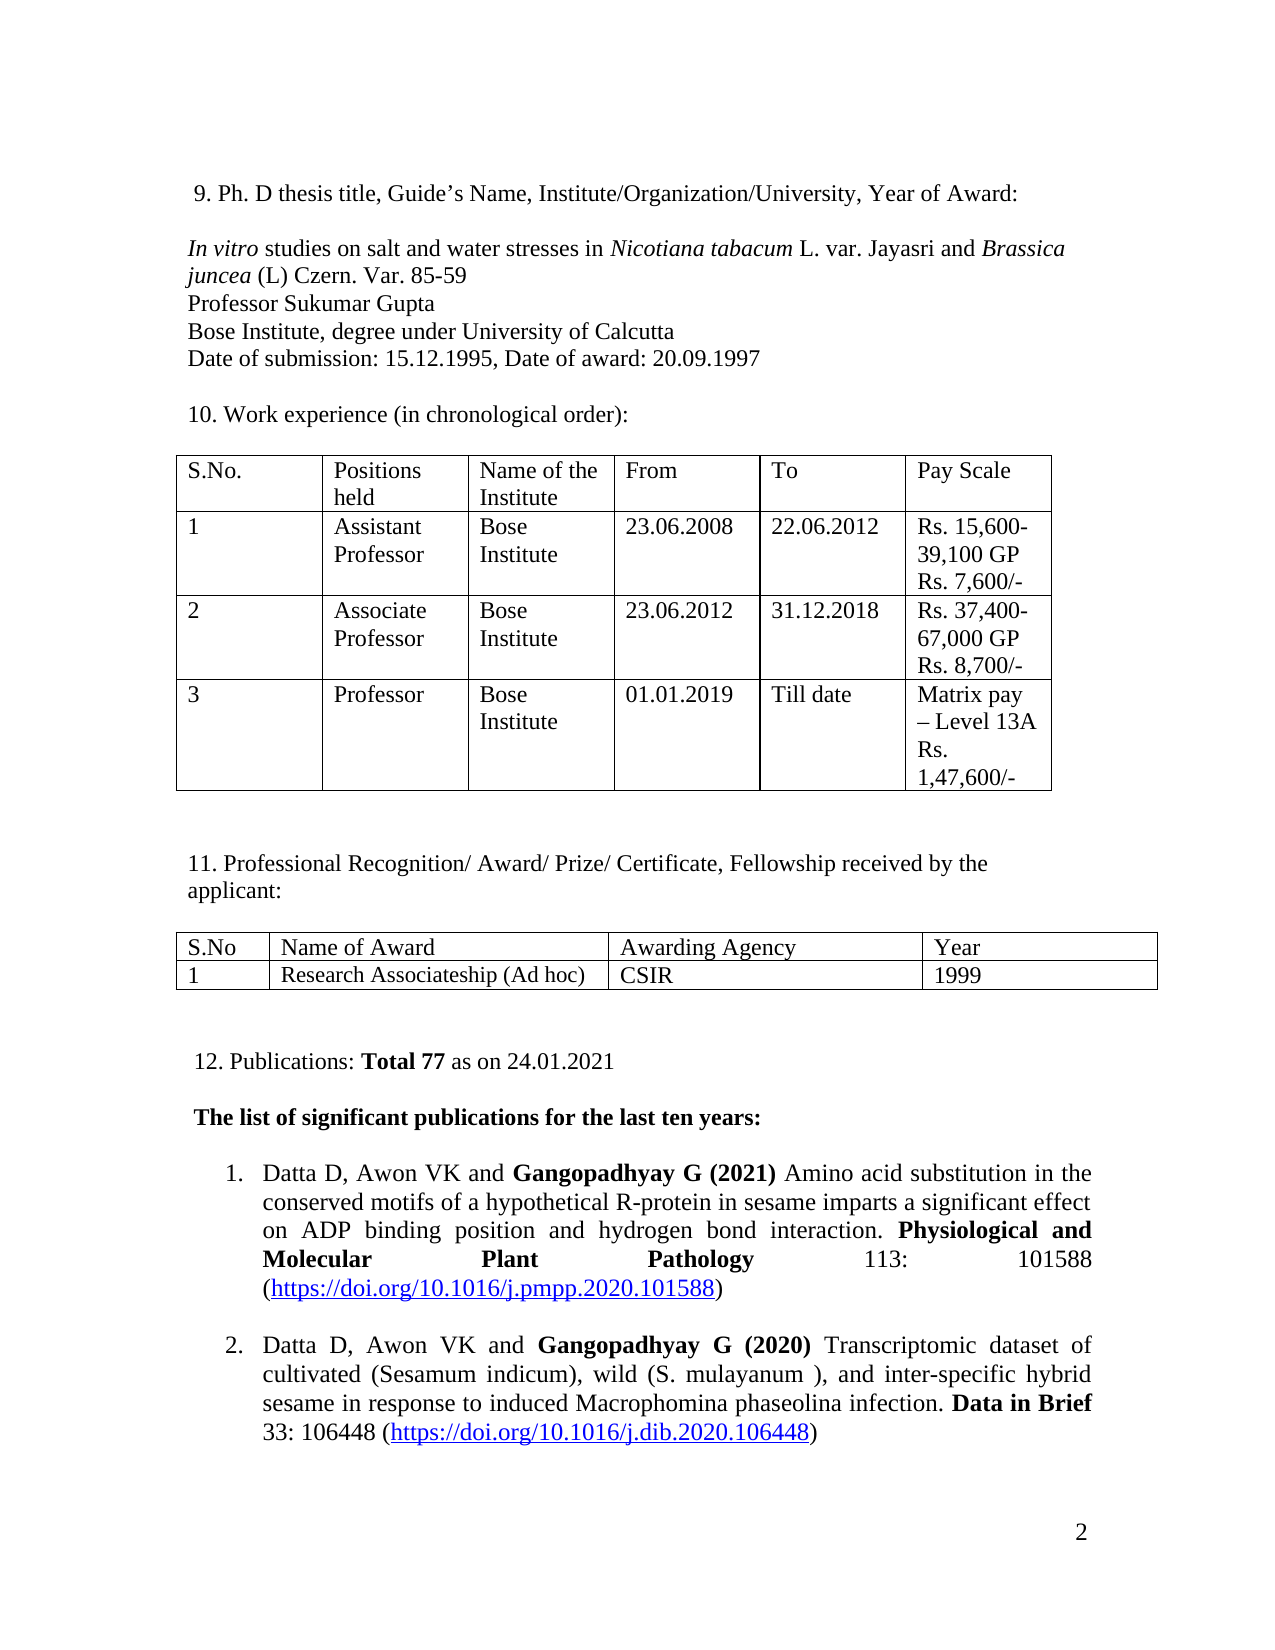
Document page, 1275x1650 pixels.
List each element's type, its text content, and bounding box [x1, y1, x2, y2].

table_cell 1 [177, 961, 269, 989]
table_cell Assistant Professor [323, 512, 468, 595]
table_cell Associate Professor [323, 596, 468, 679]
table_cell Rs. 37,400-67,000 GP Rs. 8,700/- [906, 596, 1051, 679]
table_cell Till date [761, 680, 905, 790]
list Datta D, Awon VK and Gangopadhyay G (2020) Transcriptomic dataset of cultivated (Sesamum indicum), wild (S. mulayanum ), and inter-specific hybrid sesame in response to induced Macrophomina phaseolina infection. Data in Brief 33: 106448 (https://doi.org/10.1016/j.dib.2020.106448) [225, 1330, 1092, 1445]
table_header Year [923, 933, 1157, 960]
text 12. Publications: Total 77 as on 24.01.2021 [187, 1047, 1087, 1075]
table_cell 2 [177, 596, 322, 679]
text 10. Work experience (in chronological order): [187, 399, 1087, 427]
table_header Awarding Agency [609, 933, 922, 960]
text Date of submission: 15.12.1995, Date of award: 20.09.1997 [187, 344, 1087, 372]
table_cell 22.06.2012 [761, 512, 905, 595]
table_header Pay Scale [906, 456, 1051, 511]
text 9. Ph. D thesis title, Guide’s Name, Institute/Organization/University, Year of Award: [187, 179, 1087, 206]
text 11. Professional Recognition/ Award/ Prize/ Certificate, Fellowship received by the applicant: [187, 849, 1087, 904]
table_header Name of Award [270, 933, 608, 960]
table_cell 31.12.2018 [761, 596, 905, 679]
table_header To [761, 456, 905, 511]
table_cell 23.06.2012 [615, 596, 759, 679]
table_cell 01.01.2019 [615, 680, 759, 790]
table_cell CSIR [609, 961, 922, 989]
table_cell Bose Institute [469, 680, 614, 790]
list Datta D, Awon VK and Gangopadhyay G (2021) Amino acid substitution in the conserved motifs of a hypothetical R-protein in sesame imparts a significant effect on ADP binding position and hydrogen bond interaction. Physiological and Molecular Plant Pathology 113: 101588 (https://doi.org/10.1016/j.pmpp.2020.101588) [225, 1158, 1092, 1302]
table_header Name of the Institute [469, 456, 614, 511]
table_header From [615, 456, 759, 511]
table_cell Matrix pay – Level 13A Rs. 1,47,600/- [906, 680, 1051, 790]
table_header S.No. [177, 456, 322, 511]
table_cell 23.06.2008 [615, 512, 759, 595]
text Bose Institute, degree under [187, 317, 1087, 344]
table_cell Bose Institute [469, 512, 614, 595]
table_cell Bose Institute [469, 596, 614, 679]
table_header Positions held [323, 456, 468, 511]
text In vitro studies on salt and water stresses in Nicotiana tabacum L. var. Jayasri and Brassica juncea (L) Czern. Var. 85-59 [187, 234, 1087, 289]
table_cell Professor [323, 680, 468, 790]
table_cell 3 [177, 680, 322, 790]
text The list of significant publications for the last ten years: [187, 1103, 1087, 1130]
table_cell 1999 [923, 961, 1157, 989]
table_cell Rs. 15,600-39,100 GP Rs. 7,600/- [906, 512, 1051, 595]
table_cell Research Associateship (Ad hoc) [270, 961, 608, 989]
table_header S.No [177, 933, 269, 960]
table_cell 1 [177, 512, 322, 595]
